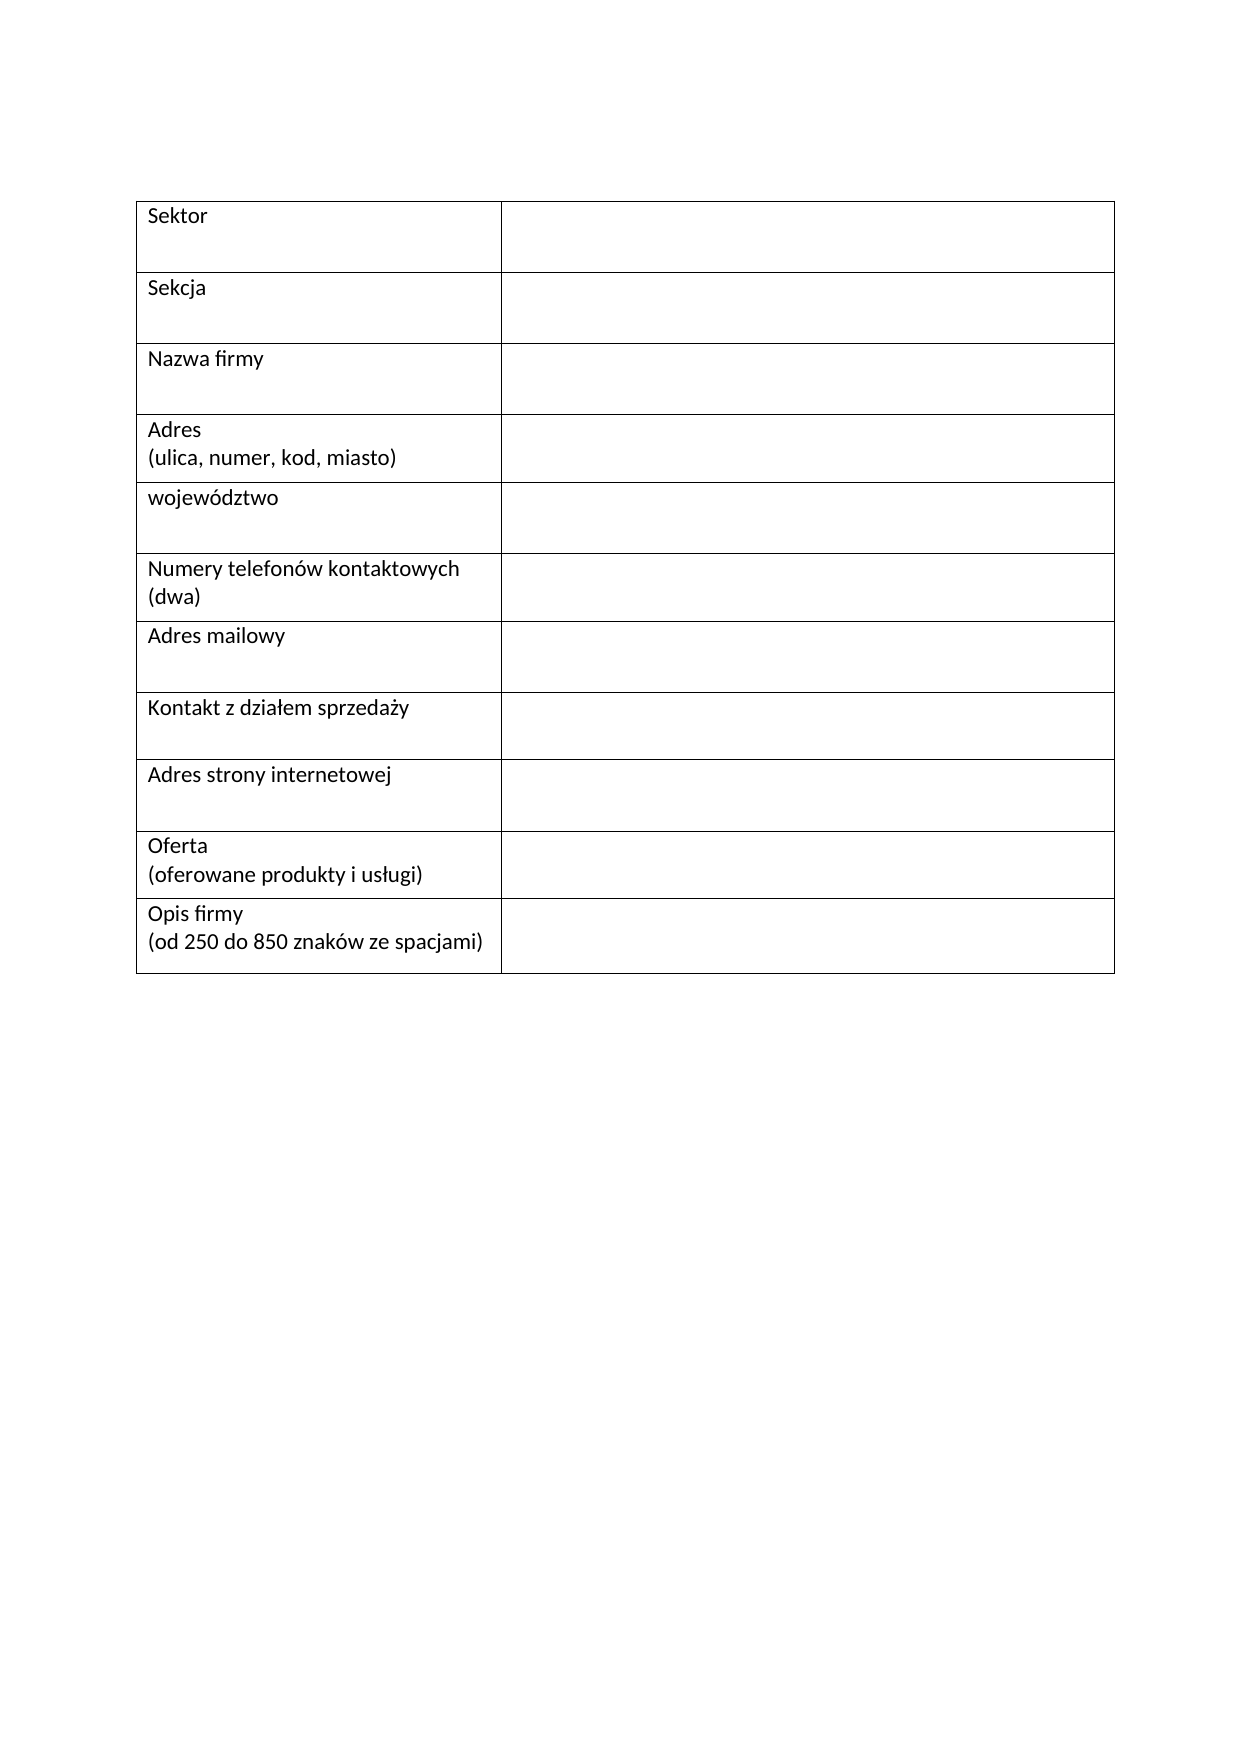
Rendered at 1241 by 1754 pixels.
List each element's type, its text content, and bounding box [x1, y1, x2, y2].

table_cell Opis firmy (od 250 do 850 znaków ze spacjami) [137, 899, 501, 973]
table_cell [502, 760, 1114, 831]
table_cell Adres strony internetowej [137, 760, 501, 831]
table_cell Oferta (oferowane produkty i usługi) [137, 832, 501, 898]
table_cell [502, 622, 1114, 692]
table_cell Numery telefonów kontaktowych (dwa) [137, 554, 501, 621]
table_cell [502, 899, 1114, 973]
table_cell [502, 273, 1114, 343]
table_cell [502, 832, 1114, 898]
table_cell [502, 344, 1114, 414]
table_cell [502, 415, 1114, 482]
table_cell [502, 483, 1114, 553]
table_cell Nazwa firmy [137, 344, 501, 414]
table_header Sektor [137, 202, 501, 272]
table_cell Adres mailowy [137, 622, 501, 692]
table_cell [502, 554, 1114, 621]
table_cell Kontakt z działem sprzedaży [137, 693, 501, 759]
table_header [502, 202, 1114, 272]
table_cell województwo [137, 483, 501, 553]
table_cell Sekcja [137, 273, 501, 343]
table_cell Adres (ulica, numer, kod, miasto) [137, 415, 501, 482]
table_cell [502, 693, 1114, 759]
